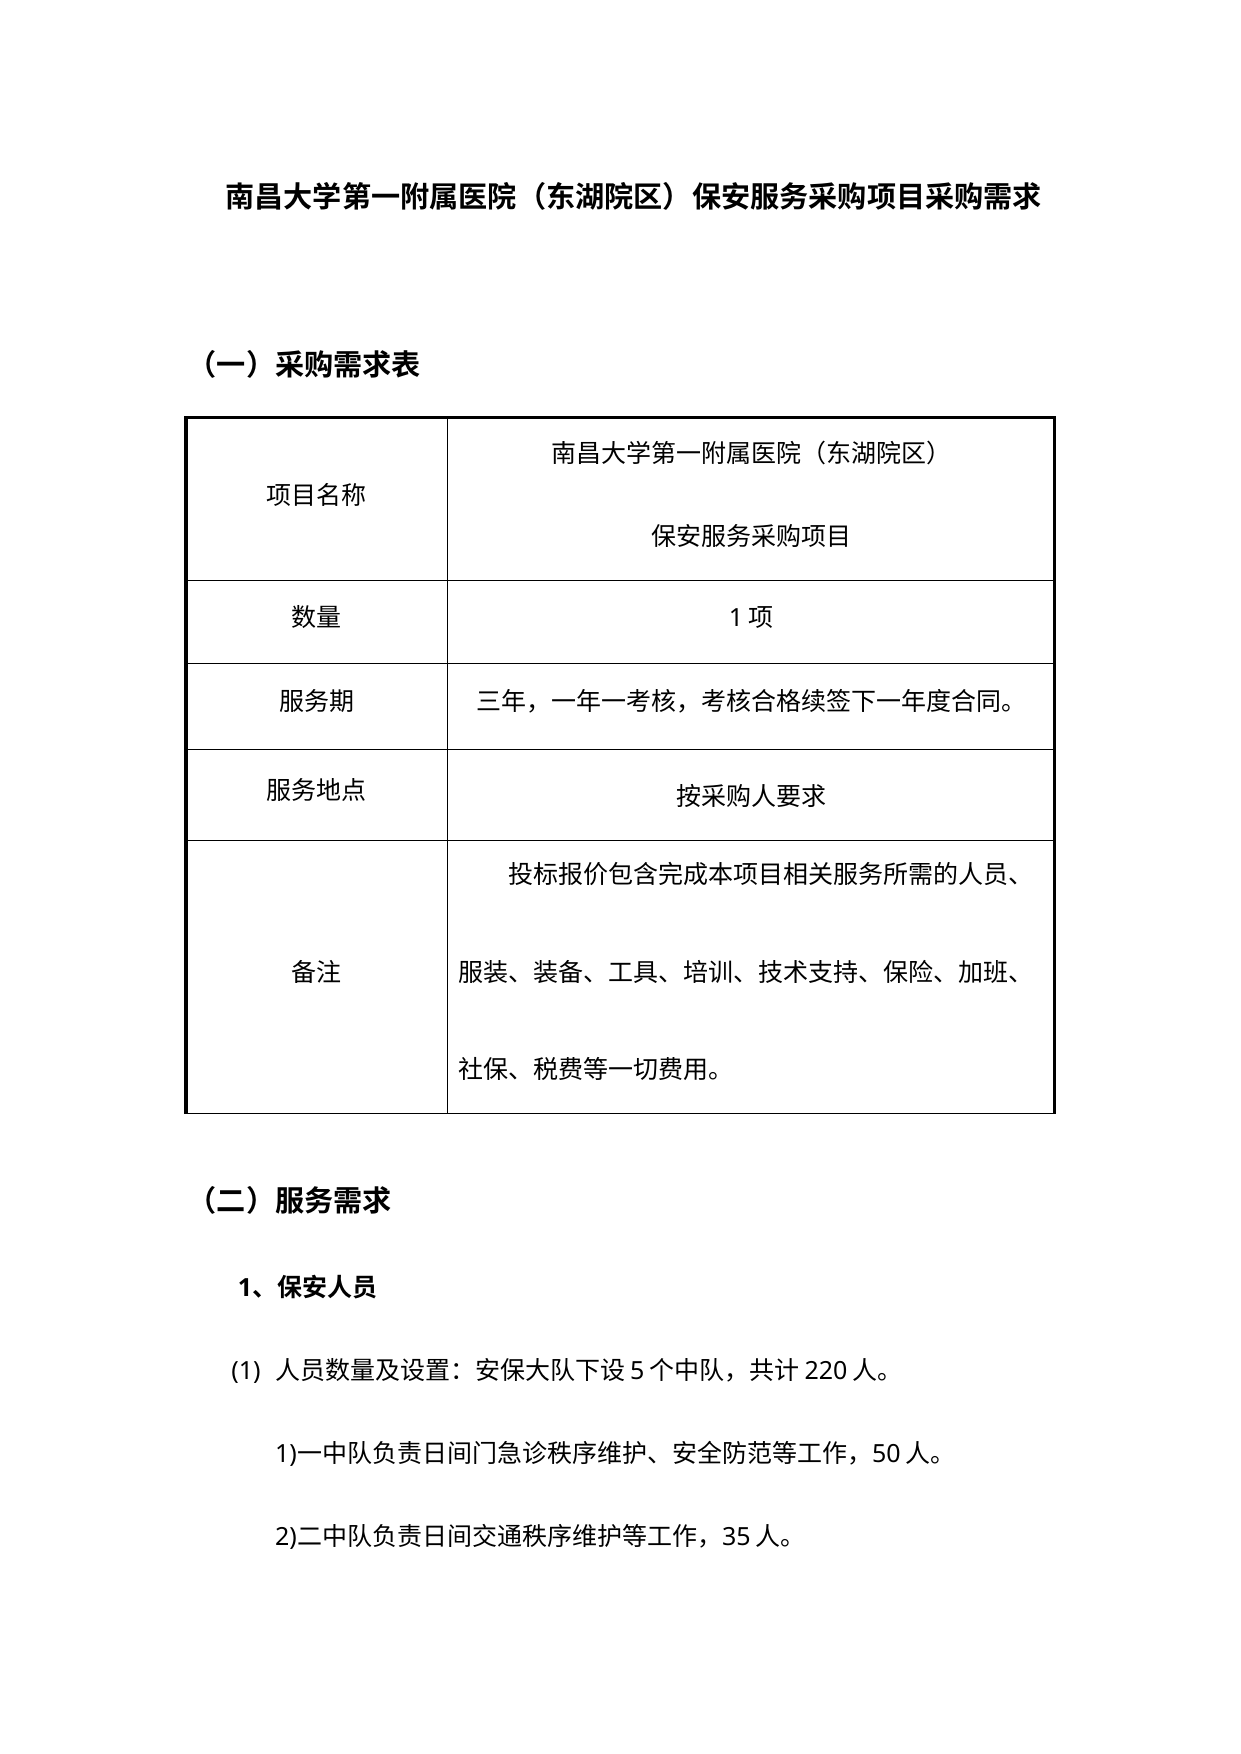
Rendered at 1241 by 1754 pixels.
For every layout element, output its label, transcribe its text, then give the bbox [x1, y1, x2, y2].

text 1、保安人员 [187, 1253, 1053, 1318]
list 二中队负责日间交通秩序维护等工作，35人。 [275, 1502, 1053, 1567]
text 南昌大学第一附属医院（东湖院区）保安服务采购项目采购需求 [225, 162, 1053, 227]
list 一中队负责日间门急诊秩序维护、安全防范等工作，50人。 [275, 1419, 1053, 1484]
table_cell 三年，一年一考核，考核合格续签下一年度合同。 [448, 664, 1053, 749]
table_cell 备注 [188, 841, 447, 1113]
table_cell 按采购人要求 [448, 750, 1053, 839]
text （一）采购需求表 [187, 330, 1053, 395]
table_cell 数量 [188, 581, 447, 662]
table_header 项目名称 [188, 419, 447, 580]
table_header 南昌大学第一附属医院（东湖院区） 保安服务采购项目 [448, 419, 1053, 580]
table_cell 投标报价包含完成本项目相关服务所需的人员、服装、装备、工具、培训、技术支持、保险、加班、社保、税费等一切费用。 [448, 841, 1053, 1113]
text （二）服务需求 [187, 1166, 1053, 1231]
table_cell 服务地点 [188, 750, 447, 839]
list 人员数量及设置：安保大队下设5个中队，共计220人。 [187, 1336, 1053, 1401]
table_cell 服务期 [188, 664, 447, 749]
table_cell 1项 [448, 581, 1053, 662]
